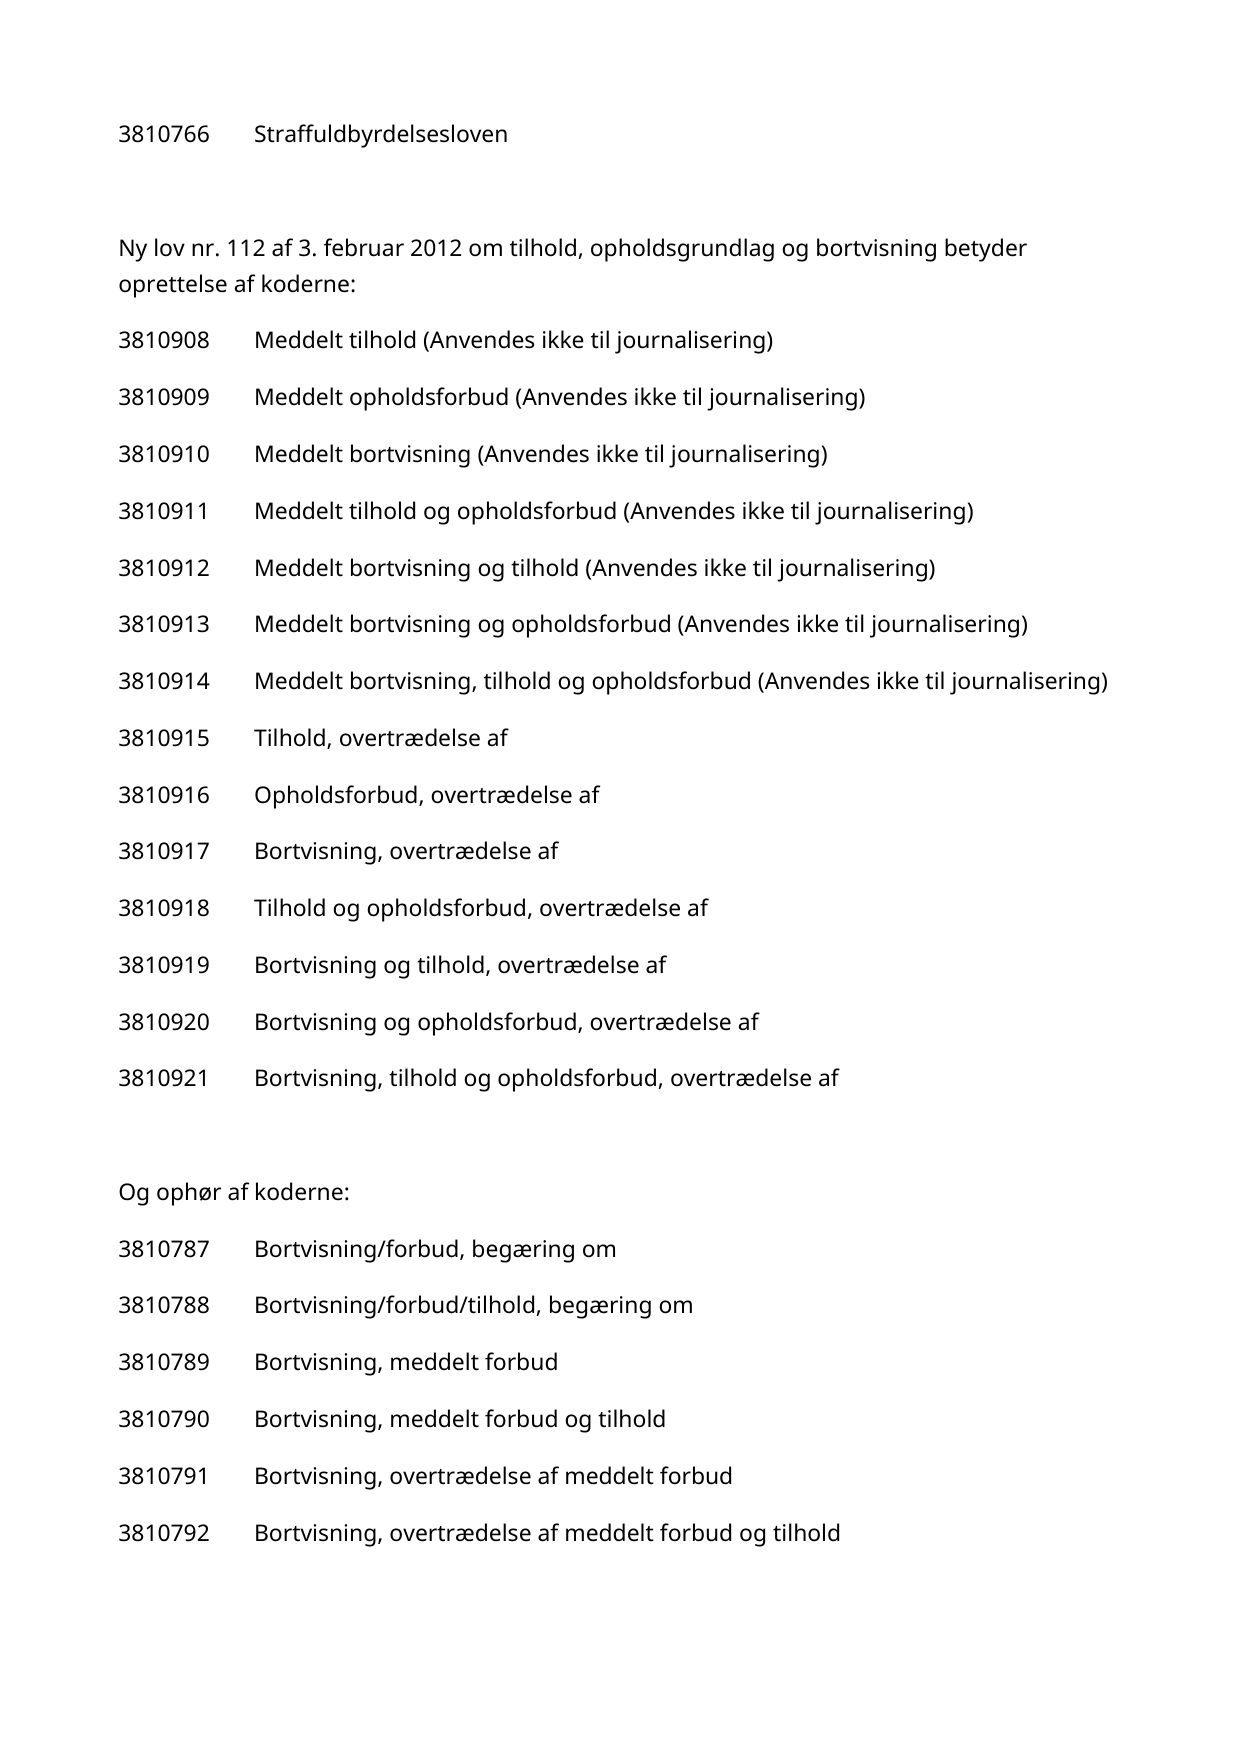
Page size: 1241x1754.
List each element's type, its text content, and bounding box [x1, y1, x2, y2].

text 3810909 Meddelt opholdsforbud (Anvendes ikke til journalisering) [118, 381, 1122, 412]
text 3810912 Meddelt bortvisning og tilhold (Anvendes ikke til journalisering) [118, 551, 1122, 583]
text 3810921 Bortvisning, tilhold og opholdsforbud, overtrædelse af [118, 1062, 1122, 1094]
text 3810918 Tilhold og opholdsforbud, overtrædelse af [118, 892, 1122, 923]
text 3810911 Meddelt tilhold og opholdsforbud (Anvendes ikke til journalisering) [118, 495, 1122, 526]
text 3810919 Bortvisning og tilhold, overtrædelse af [118, 949, 1122, 980]
text 3810790 Bortvisning, meddelt forbud og tilhold [118, 1403, 1122, 1434]
text 3810908 Meddelt tilhold (Anvendes ikke til journalisering) [118, 324, 1122, 356]
text 3810916 Opholdsforbud, overtrædelse af [118, 778, 1122, 810]
text 3810910 Meddelt bortvisning (Anvendes ikke til journalisering) [118, 438, 1122, 469]
text 3810787 Bortvisning/forbud, begæring om [118, 1233, 1122, 1264]
text 3810766 Straffuldbyrdelsesloven [118, 118, 1122, 149]
text 3810914 Meddelt bortvisning, tilhold og opholdsforbud (Anvendes ikke til journalisering) [118, 665, 1122, 696]
text 3810788 Bortvisning/forbud/tilhold, begæring om [118, 1289, 1122, 1321]
text Og ophør af koderne: [118, 1176, 1122, 1207]
text Ny lov nr. 112 af 3. februar 2012 om tilhold, opholdsgrundlag og bortvisning betyder oprettelse af koderne: [118, 232, 1122, 299]
text 3810917 Bortvisning, overtrædelse af [118, 835, 1122, 867]
text 3810791 Bortvisning, overtrædelse af meddelt forbud [118, 1460, 1122, 1491]
text 3810915 Tilhold, overtrædelse af [118, 722, 1122, 753]
text 3810792 Bortvisning, overtrædelse af meddelt forbud og tilhold [118, 1517, 1122, 1548]
text 3810789 Bortvisning, meddelt forbud [118, 1346, 1122, 1377]
text 3810920 Bortvisning og opholdsforbud, overtrædelse af [118, 1006, 1122, 1037]
text 3810913 Meddelt bortvisning og opholdsforbud (Anvendes ikke til journalisering) [118, 608, 1122, 639]
